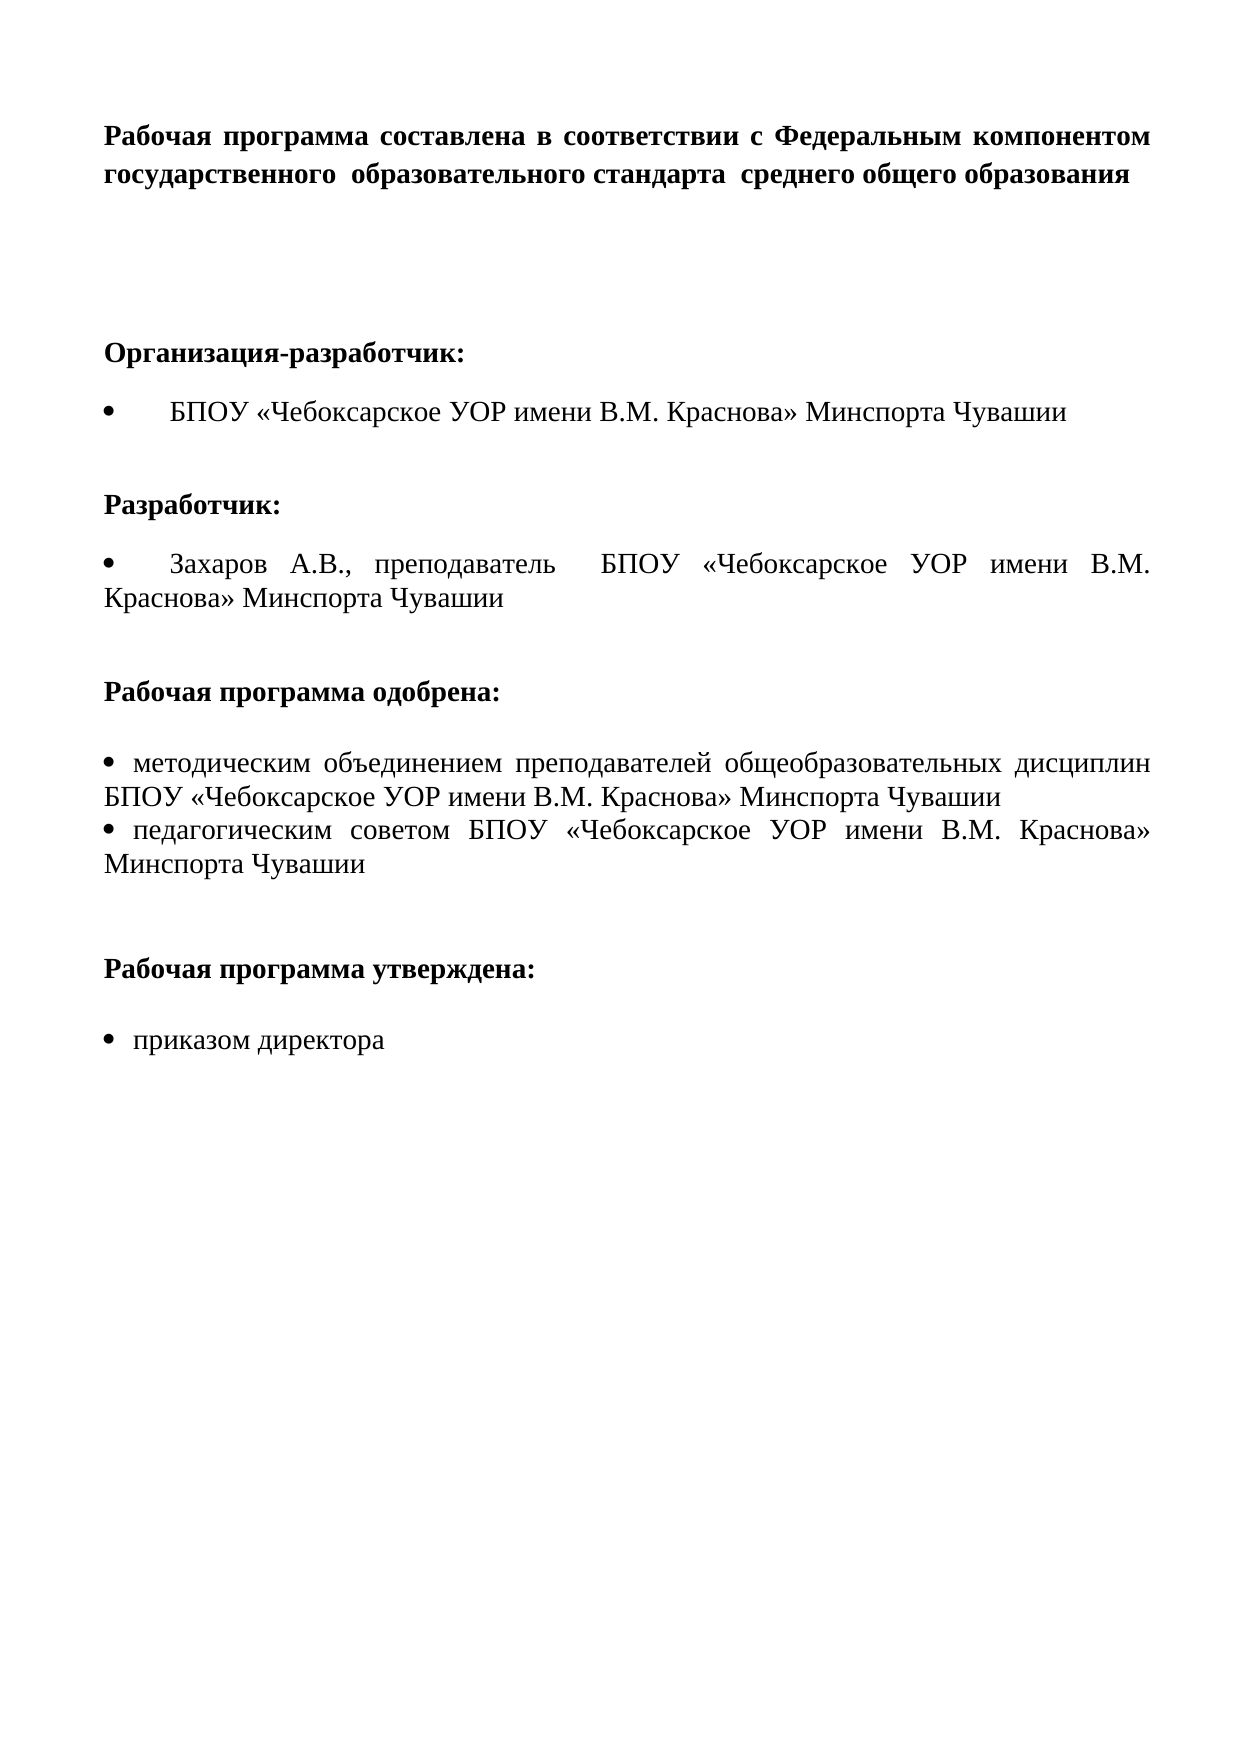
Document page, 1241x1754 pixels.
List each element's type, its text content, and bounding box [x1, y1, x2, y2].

list методическим объединением преподавателей общеобразовательных дисциплин БПОУ «Чебоксарское УОР имени В.М. Краснова» Минспорта Чувашии [103, 745, 1152, 812]
text Рабочая программа составлена в соответствии с Федеральным компонентом государственного образовательного стандарта среднего общего образования [103, 118, 1152, 190]
text Организация-разработчик: [103, 335, 1152, 368]
list БПОУ «Чебоксарское УОР имени В.М. Краснова» Минспорта Чувашии [103, 394, 1152, 428]
text Разработчик: [103, 487, 1152, 521]
list педагогическим советом БПОУ «Чебоксарское УОР имени В.М. Краснова» Минспорта Чувашии [103, 812, 1152, 879]
text Рабочая программа одобрена: [103, 674, 1152, 708]
list Захаров А.В., преподаватель БПОУ «Чебоксарское УОР имени В.М. Краснова» Минспорта Чувашии [103, 547, 1152, 614]
list приказом директора [103, 1022, 1152, 1056]
text Рабочая программа утверждена: [103, 951, 1152, 984]
